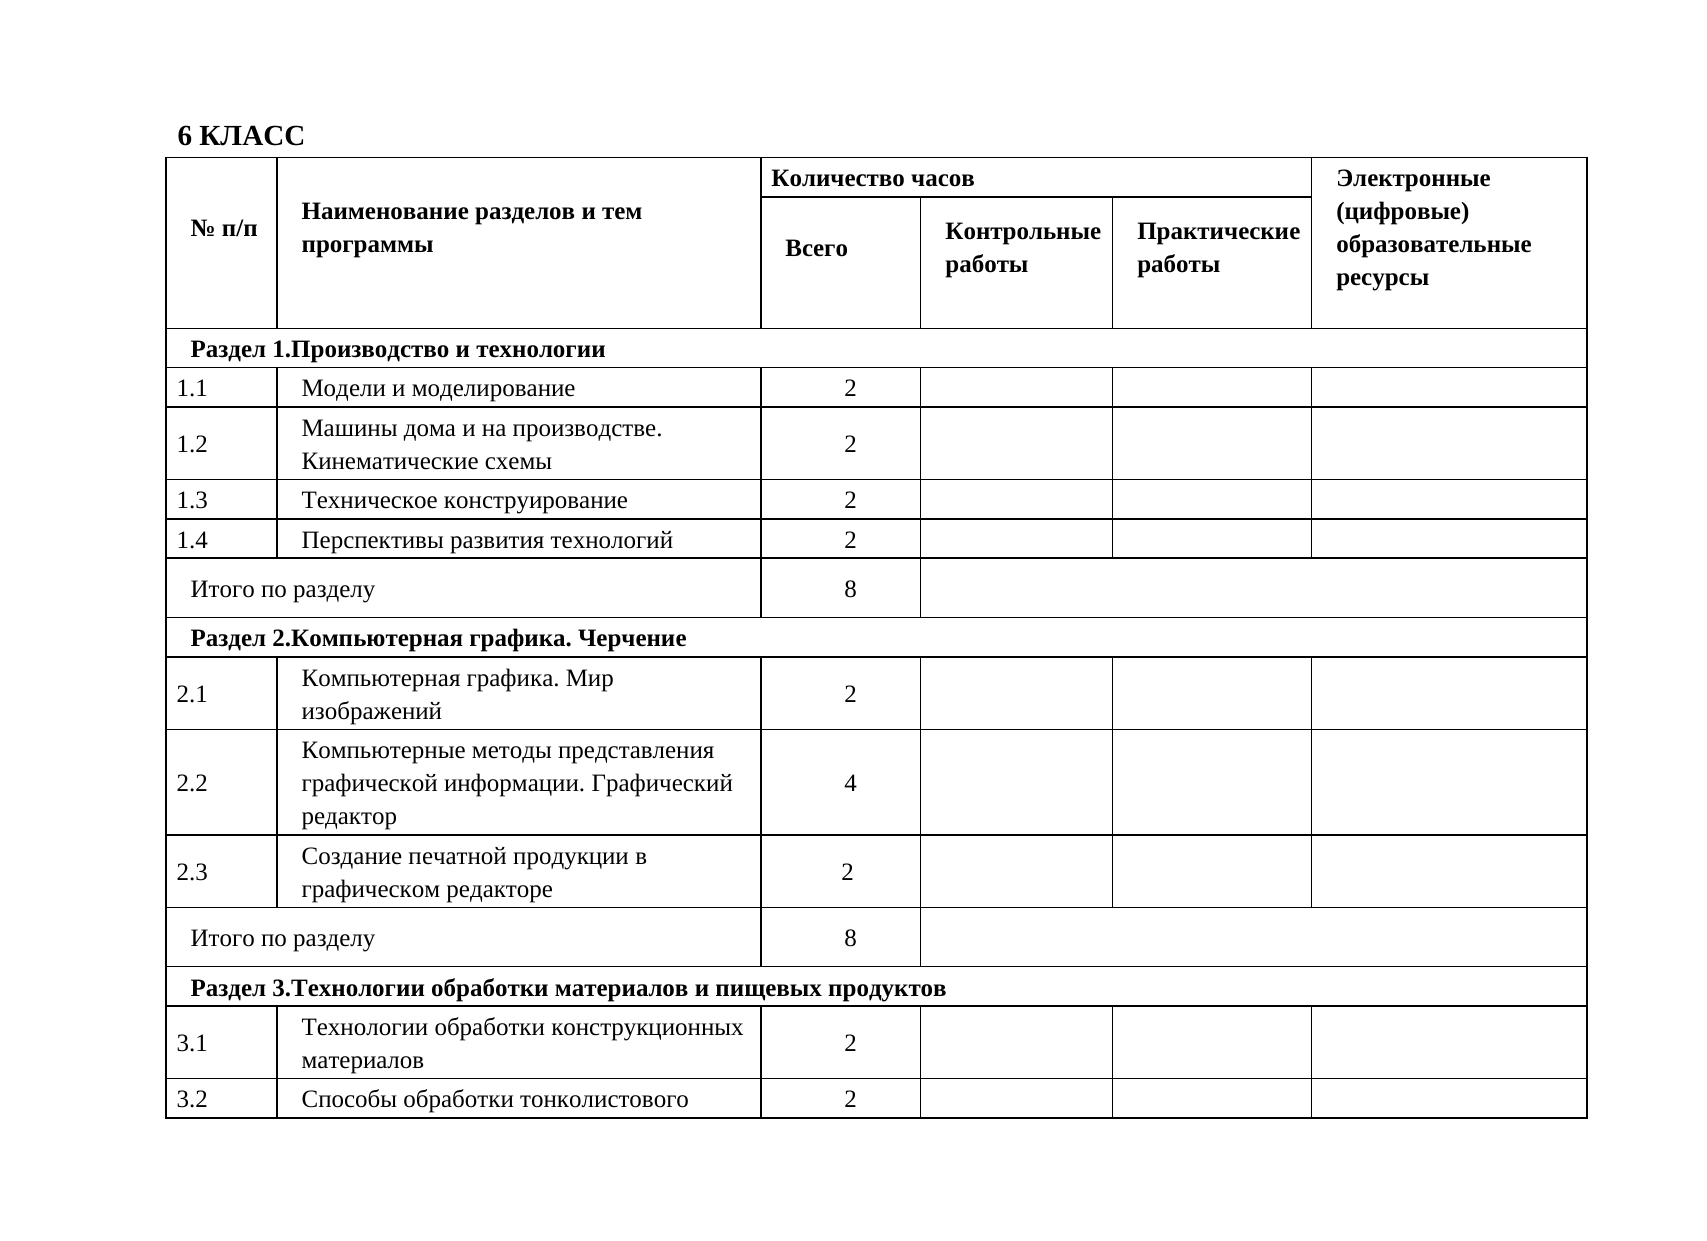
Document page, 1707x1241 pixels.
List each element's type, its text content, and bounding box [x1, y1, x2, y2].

table_cell [1113, 480, 1311, 518]
table_cell [921, 908, 1586, 966]
table_cell Практические работы [1113, 198, 1311, 327]
table_cell 2 [762, 1079, 920, 1117]
table_cell Раздел 2.Компьютерная графика. Черчение [167, 618, 1586, 656]
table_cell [278, 1079, 760, 1117]
table_cell 1.2 [167, 408, 276, 478]
table_cell [1312, 368, 1586, 406]
table_cell Компьютерные методы представления графической информации. Графический редактор [278, 730, 760, 834]
table_cell Модели и моделирование [278, 368, 760, 406]
table_cell 4 [762, 730, 920, 834]
table_cell [921, 730, 1112, 834]
table_cell [1113, 1079, 1311, 1117]
table_cell Контрольные работы [921, 198, 1112, 327]
table_cell [1312, 480, 1586, 518]
table_cell 2 [762, 368, 920, 406]
table_cell 3.2 [167, 1079, 276, 1117]
table_cell [1312, 1007, 1586, 1078]
table_cell 2.3 [167, 836, 276, 906]
text 6 КЛАСС [177, 118, 1618, 152]
table_cell 8 [762, 559, 920, 617]
table_cell 2.1 [167, 658, 276, 728]
table_cell [1312, 1079, 1586, 1117]
table_cell 2 [762, 480, 920, 518]
table_cell 2 [762, 1007, 920, 1078]
table_cell [921, 836, 1112, 906]
table_cell Всего [762, 198, 920, 327]
table_cell 2.2 [167, 730, 276, 834]
table_cell 1.4 [167, 520, 276, 557]
table_cell Раздел 1.Производство и технологии [167, 329, 1586, 367]
table_cell 1.1 [167, 368, 276, 406]
table_cell [1312, 520, 1586, 557]
table_header № п/п [167, 158, 276, 327]
table_cell [1312, 730, 1586, 834]
table_cell Создание печатной продукции в графическом редакторе [278, 836, 760, 906]
table_cell [921, 520, 1112, 557]
table_cell [1312, 658, 1586, 728]
table_header Количество часов [762, 158, 1311, 196]
table_cell [1113, 658, 1311, 728]
table_cell [921, 408, 1112, 478]
table_cell 2 [762, 408, 920, 478]
table_cell [1113, 836, 1311, 906]
table_cell Раздел 3.Технологии обработки материалов и пищевых продуктов [167, 967, 1586, 1005]
table_cell 2 [762, 658, 920, 728]
table_cell 2 [762, 836, 920, 906]
table_header Наименование разделов и тем программы [278, 158, 760, 327]
table_cell Компьютерная графика. Мир изображений [278, 658, 760, 728]
table_cell [921, 1079, 1112, 1117]
table_cell Итого по разделу [167, 908, 760, 966]
table_cell 2 [762, 520, 920, 557]
table_cell 8 [762, 908, 920, 966]
table_cell 1.3 [167, 480, 276, 518]
table_cell [1113, 408, 1311, 478]
table_cell [921, 658, 1112, 728]
table_cell Итого по разделу [167, 559, 760, 617]
table_cell [1113, 730, 1311, 834]
table_cell [921, 480, 1112, 518]
table_cell Перспективы развития технологий [278, 520, 760, 557]
table_cell Машины дома и на производстве. Кинематические схемы [278, 408, 760, 478]
table_cell [921, 368, 1112, 406]
table_cell Технологии обработки конструкционных материалов [278, 1007, 760, 1078]
table_cell [1312, 836, 1586, 906]
table_cell [921, 1007, 1112, 1078]
table_cell Техническое конструирование [278, 480, 760, 518]
table_cell [921, 559, 1586, 617]
table_cell [1312, 408, 1586, 478]
table_cell [1113, 1007, 1311, 1078]
table_cell [1113, 368, 1311, 406]
table_header Электронные (цифровые) образовательные ресурсы [1312, 158, 1586, 327]
table_cell [1113, 520, 1311, 557]
table_cell 3.1 [167, 1007, 276, 1078]
